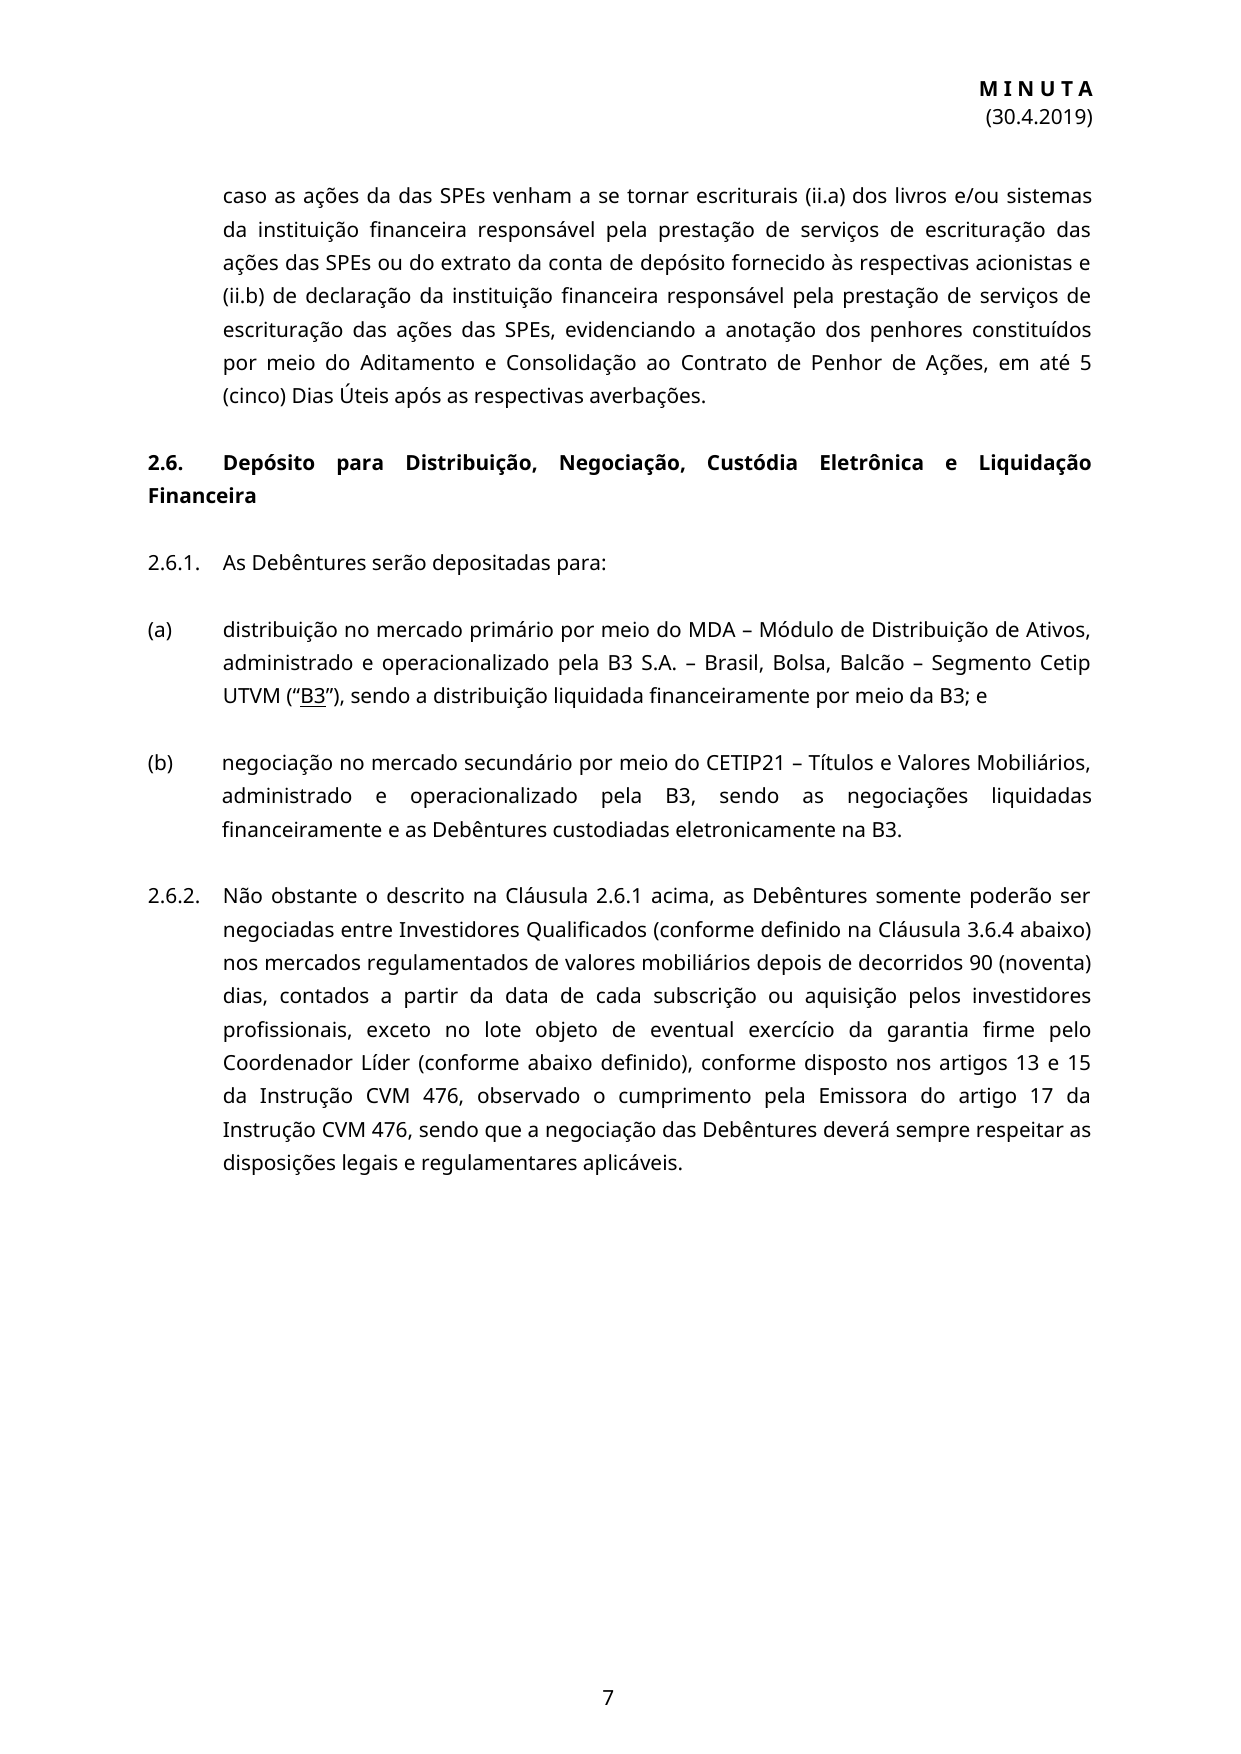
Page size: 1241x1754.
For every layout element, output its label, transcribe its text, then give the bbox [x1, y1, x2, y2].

list Depósito para Distribuição, Negociação, Custódia Eletrônica e Liquidação Financeira [148, 444, 1092, 511]
list distribuição no mercado primário por meio do MDA – Módulo de Distribuição de Ativos, administrado e operacionalizado pela B3 S.A. – Brasil, Bolsa, Balcão – Segmento Cetip UTVM (“B3”), sendo a distribuição liquidada financeiramente por meio da B3; e [148, 611, 1092, 711]
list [148, 177, 1092, 411]
list Não obstante o descrito na Cláusula 2.6.1 acima, as Debêntures somente poderão ser negociadas entre Investidores Qualificados (conforme definido na Cláusula 3.6.4 abaixo) nos mercados regulamentados de valores mobiliários depois de decorridos 90 (noventa) dias, contados a partir da data de cada subscrição ou aquisição pelos investidores profissionais, exceto no lote objeto de eventual exercício da garantia firme pelo Coordenador Líder (conforme abaixo definido), conforme disposto nos artigos 13 e 15 da Instrução CVM 476, observado o cumprimento pela Emissora do artigo 17 da Instrução CVM 476, sendo que a negociação das Debêntures deverá sempre respeitar as disposições legais e regulamentares aplicáveis. [148, 877, 1092, 1177]
list As Debêntures serão depositadas para: [148, 544, 1092, 577]
list negociação no mercado secundário por meio do CETIP21 – Títulos e Valores Mobiliários, administrado e operacionalizado pela B3, sendo as negociações liquidadas financeiramente e as Debêntures custodiadas eletronicamente na B3. [148, 744, 1092, 844]
